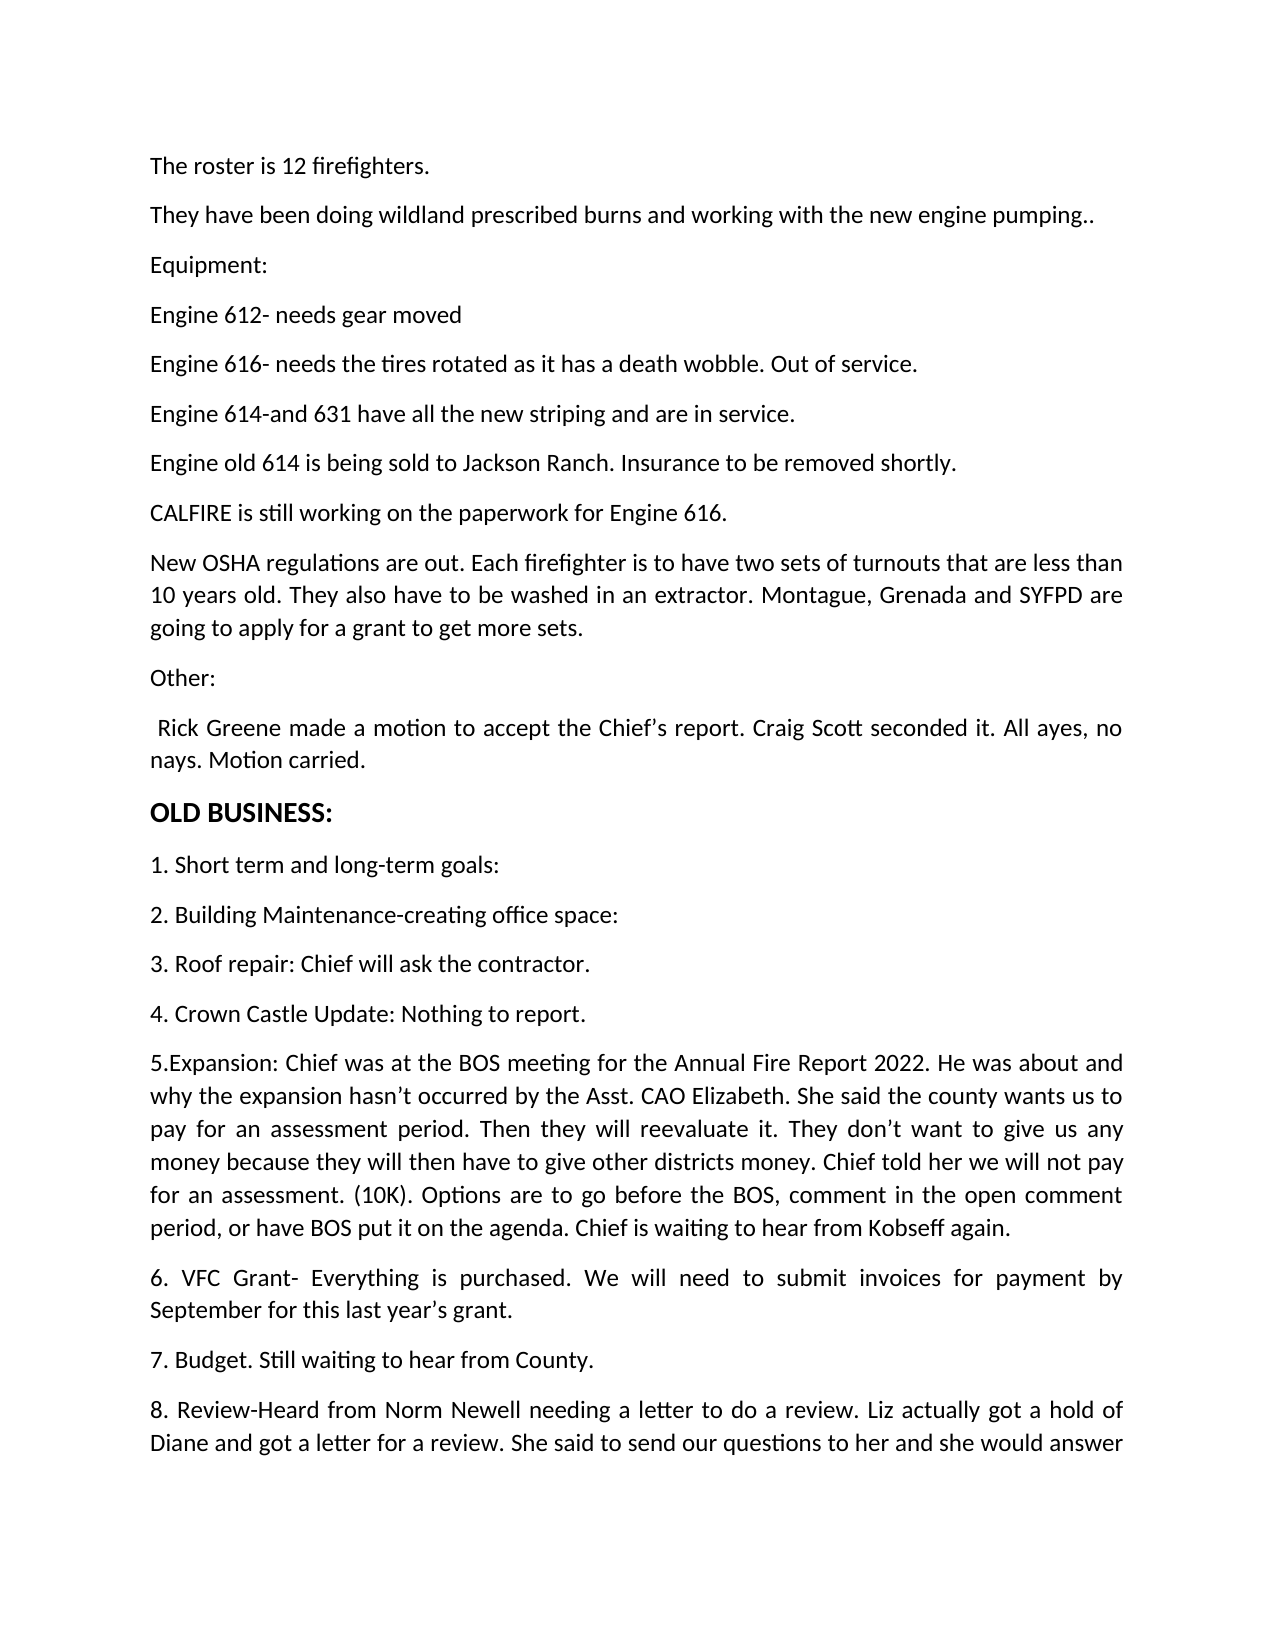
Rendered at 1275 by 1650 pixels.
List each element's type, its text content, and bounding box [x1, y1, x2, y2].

text Rick Greene made a motion to accept the Chief’s report. Craig Scott seconded it. All ayes, no nays. Motion carried. [150, 712, 1125, 775]
text OLD BUSINESS: [150, 794, 1125, 830]
text Other: [150, 662, 1125, 693]
text 7. Budget. Still waiting to hear from County. [150, 1344, 1125, 1375]
text 1. Short term and long-term goals: [150, 849, 1125, 880]
text Engine 612- needs gear moved [150, 299, 1125, 329]
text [150, 1394, 1125, 1457]
text The roster is 12 firefighters. [150, 150, 1125, 181]
text CALFIRE is still working on the paperwork for Engine 616. [150, 497, 1125, 528]
text New OSHA regulations are out. Each firefighter is to have two sets of turnouts that are less than 10 years old. They also have to be washed in an extractor. Montague, Grenada and SYFPD are going to apply for a grant to get more sets. [150, 547, 1125, 643]
text Engine 614-and 631 have all the new striping and are in service. [150, 398, 1125, 428]
text 5.Expansion: Chief was at the BOS meeting for the Annual Fire Report 2022. He was about and why the expansion hasn’t occurred by the Asst. CAO Elizabeth. She said the county wants us to pay for an assessment period. Then they will reevaluate it. They don’t want to give us any money because they will then have to give other districts money. Chief told her we will not pay for an assessment. (10K). Options are to go before the BOS, comment in the open comment period, or have BOS put it on the agenda. Chief is waiting to hear from Kobseff again. [150, 1048, 1125, 1243]
text 2. Building Maintenance-creating office space: [150, 899, 1125, 929]
text Engine 616- needs the tires rotated as it has a death wobble. Out of service. [150, 348, 1125, 379]
text Engine old 614 is being sold to Jackson Ranch. Insurance to be removed shortly. [150, 447, 1125, 478]
text Equipment: [150, 249, 1125, 280]
text 6. VFC Grant- Everything is purchased. We will need to submit invoices for payment by September for this last year’s grant. [150, 1262, 1125, 1325]
text 4. Crown Castle Update: Nothing to report. [150, 998, 1125, 1028]
text They have been doing wildland prescribed burns and working with the new engine pumping.. [150, 199, 1125, 230]
text 3. Roof repair: Chief will ask the contractor. [150, 948, 1125, 979]
